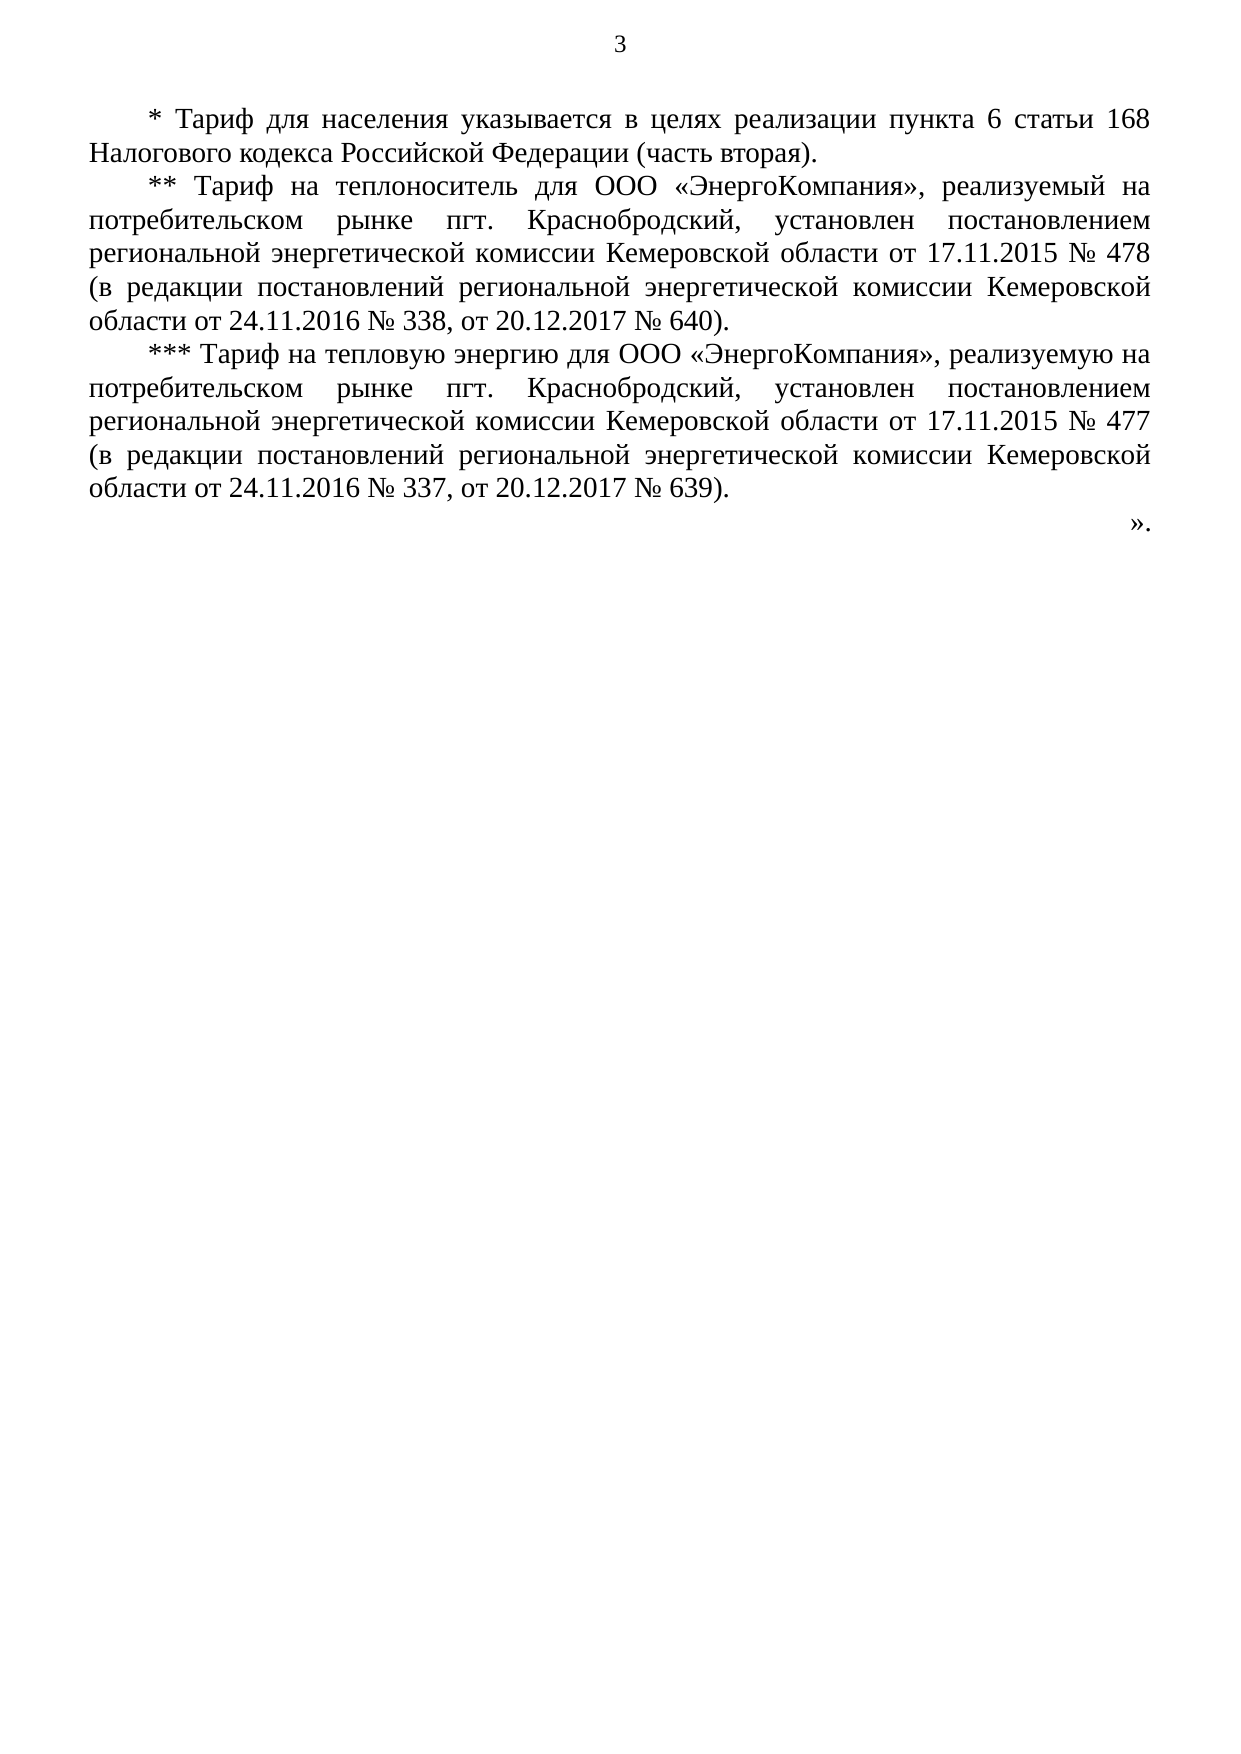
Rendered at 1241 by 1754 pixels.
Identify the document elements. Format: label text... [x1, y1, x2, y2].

text ». [89, 504, 1152, 537]
text ** Тариф на теплоноситель для ООО «ЭнергоКомпания», реализуемый на потребительском рынке пгт. Краснобродский, установлен постановлением региональной энергетической комиссии Кемеровской области от 17.11.2015 № 478 (в редакции постановлений региональной энергетической комиссии Кемеровской области от 24.11.2016 № 338, от 20.12.2017 № 640). [89, 168, 1152, 336]
text *** Тариф на тепловую энергию для ООО «ЭнергоКомпания», реализуемую на потребительском рынке пгт. Краснобродский, установлен постановлением региональной энергетической комиссии Кемеровской области от 17.11.2015 № 477 (в редакции постановлений региональной энергетической комиссии Кемеровской области от 24.11.2016 № 337, от 20.12.2017 № 639). [89, 336, 1152, 504]
text * Тариф для населения указывается в целях реализации пункта 6 статьи 168 Налогового кодекса Российской Федерации (часть вторая). [89, 101, 1152, 168]
